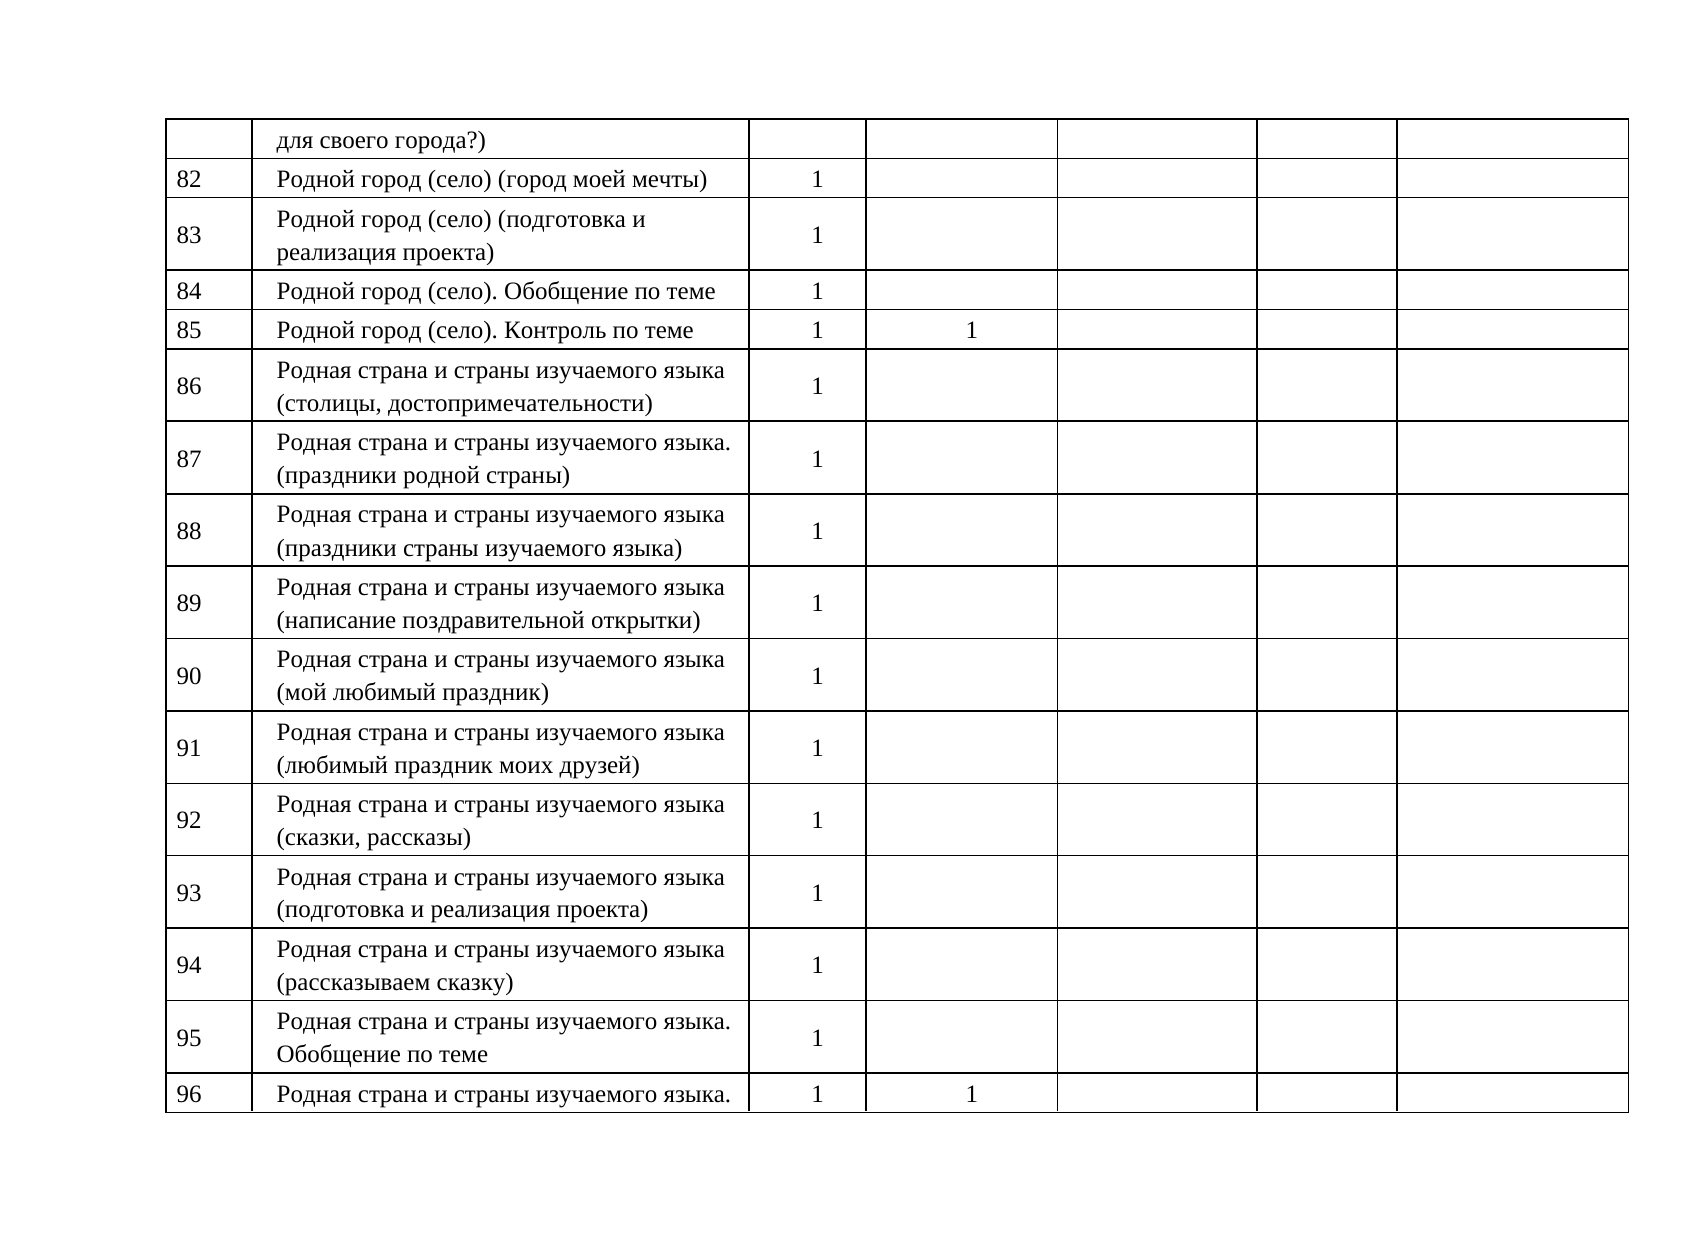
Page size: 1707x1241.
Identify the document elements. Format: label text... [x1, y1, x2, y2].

table_cell Родная страна и страны изучаемого языка (праздники страны изучаемого языка) [253, 495, 748, 565]
table_cell 94 [167, 929, 251, 999]
table_cell 1 [750, 929, 865, 999]
table_cell 1 [750, 120, 865, 157]
table_cell Родная страна и страны изучаемого языка. (праздники родной страны) [253, 422, 748, 493]
table_cell [867, 495, 1057, 565]
table_cell 1 [750, 856, 865, 927]
table_cell 1 [750, 1001, 865, 1072]
table_cell [867, 929, 1057, 999]
table_cell [867, 159, 1057, 197]
table_cell [867, 422, 1057, 493]
table_cell Родной город (село) (подготовка и реализация проекта) [253, 198, 748, 269]
table_cell 95 [167, 1001, 251, 1072]
table_cell 83 [167, 198, 251, 269]
table_cell [1398, 712, 1628, 782]
table_cell [1398, 1001, 1628, 1072]
table_cell [1258, 1001, 1396, 1072]
table_cell 91 [167, 712, 251, 782]
table_cell [1258, 1074, 1396, 1111]
table_cell [867, 639, 1057, 710]
table_cell [1398, 120, 1628, 157]
table_cell [1058, 271, 1256, 309]
table_cell 1 [867, 310, 1057, 348]
table_cell 1 [750, 495, 865, 565]
table_cell 89 [167, 567, 251, 638]
table_cell 1 [750, 712, 865, 782]
table_cell [1058, 198, 1256, 269]
table_cell 85 [167, 310, 251, 348]
table_cell 1 [750, 784, 865, 855]
table_cell [1058, 856, 1256, 927]
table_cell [253, 120, 748, 157]
table_cell 84 [167, 271, 251, 309]
table_cell 81 [167, 120, 251, 157]
table_cell [1258, 929, 1396, 999]
table_cell [1398, 856, 1628, 927]
table_cell 90 [167, 639, 251, 710]
table_cell [1398, 198, 1628, 269]
table_cell Родная страна и страны изучаемого языка (написание поздравительной открытки) [253, 567, 748, 638]
table_cell 1 [750, 567, 865, 638]
table_cell [1258, 495, 1396, 565]
table_cell 1 [750, 198, 865, 269]
table_cell [1058, 120, 1256, 157]
table_cell 96 [167, 1074, 251, 1111]
table_cell [1398, 159, 1628, 197]
table_cell [867, 120, 1057, 157]
table_cell [1398, 271, 1628, 309]
table_cell [1398, 495, 1628, 565]
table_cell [253, 1074, 748, 1111]
table_cell 82 [167, 159, 251, 197]
table_cell Родная страна и страны изучаемого языка (cтолицы, достопримечательности) [253, 350, 748, 420]
table_cell [1058, 310, 1256, 348]
table_cell Родная страна и страны изучаемого языка. Обобщение по теме [253, 1001, 748, 1072]
table_cell [1258, 350, 1396, 420]
table_cell [1058, 422, 1256, 493]
table_cell [1258, 120, 1396, 157]
table_cell [1058, 712, 1256, 782]
table_cell [1058, 350, 1256, 420]
table_cell [867, 271, 1057, 309]
table_cell 92 [167, 784, 251, 855]
table_cell [1398, 929, 1628, 999]
table_cell Родная страна и страны изучаемого языка (сказки, рассказы) [253, 784, 748, 855]
table_cell Родной город (село). Обобщение по теме [253, 271, 748, 309]
table_cell [1258, 310, 1396, 348]
table_cell [867, 712, 1057, 782]
table_cell [1258, 567, 1396, 638]
table_cell Родная страна и страны изучаемого языка (рассказываем сказку) [253, 929, 748, 999]
table_cell [867, 350, 1057, 420]
table_cell [1398, 350, 1628, 420]
table_cell [1258, 159, 1396, 197]
table_cell 1 [750, 350, 865, 420]
table_cell [1058, 567, 1256, 638]
table_cell Родная страна и страны изучаемого языка (мой любимый праздник) [253, 639, 748, 710]
table_cell [1058, 159, 1256, 197]
table_cell [1398, 1074, 1628, 1111]
table_cell 1 [867, 1074, 1057, 1111]
table_cell [867, 567, 1057, 638]
table_cell Родная страна и страны изучаемого языка (любимый праздник моих друзей) [253, 712, 748, 782]
table_cell Родной город (село) (город моей мечты) [253, 159, 748, 197]
table_cell [1258, 422, 1396, 493]
table_cell [1398, 784, 1628, 855]
table_cell 1 [750, 159, 865, 197]
table_cell [1058, 495, 1256, 565]
table_cell [1258, 639, 1396, 710]
table_cell 1 [750, 639, 865, 710]
table_cell [1258, 856, 1396, 927]
table_cell [1398, 567, 1628, 638]
table_cell 1 [750, 422, 865, 493]
table_cell 1 [750, 1074, 865, 1111]
table_cell [1258, 712, 1396, 782]
table_cell [1058, 1001, 1256, 1072]
table_cell Родная страна и страны изучаемого языка (подготовка и реализация проекта) [253, 856, 748, 927]
table_cell [1058, 929, 1256, 999]
table_cell [867, 784, 1057, 855]
table_cell [1058, 639, 1256, 710]
table_cell 87 [167, 422, 251, 493]
table_cell [1058, 784, 1256, 855]
table_cell 88 [167, 495, 251, 565]
table_cell 1 [750, 271, 865, 309]
table_cell [867, 856, 1057, 927]
table_cell [1258, 271, 1396, 309]
table_cell [1058, 1074, 1256, 1111]
table_cell 93 [167, 856, 251, 927]
table_cell [1258, 198, 1396, 269]
table_cell [867, 198, 1057, 269]
table_cell 1 [750, 310, 865, 348]
table_cell 86 [167, 350, 251, 420]
table_cell [1398, 639, 1628, 710]
table_cell [1258, 784, 1396, 855]
table_cell [1398, 422, 1628, 493]
table_cell [867, 1001, 1057, 1072]
table_cell Родной город (село). Контроль по теме [253, 310, 748, 348]
table_cell [1398, 310, 1628, 348]
